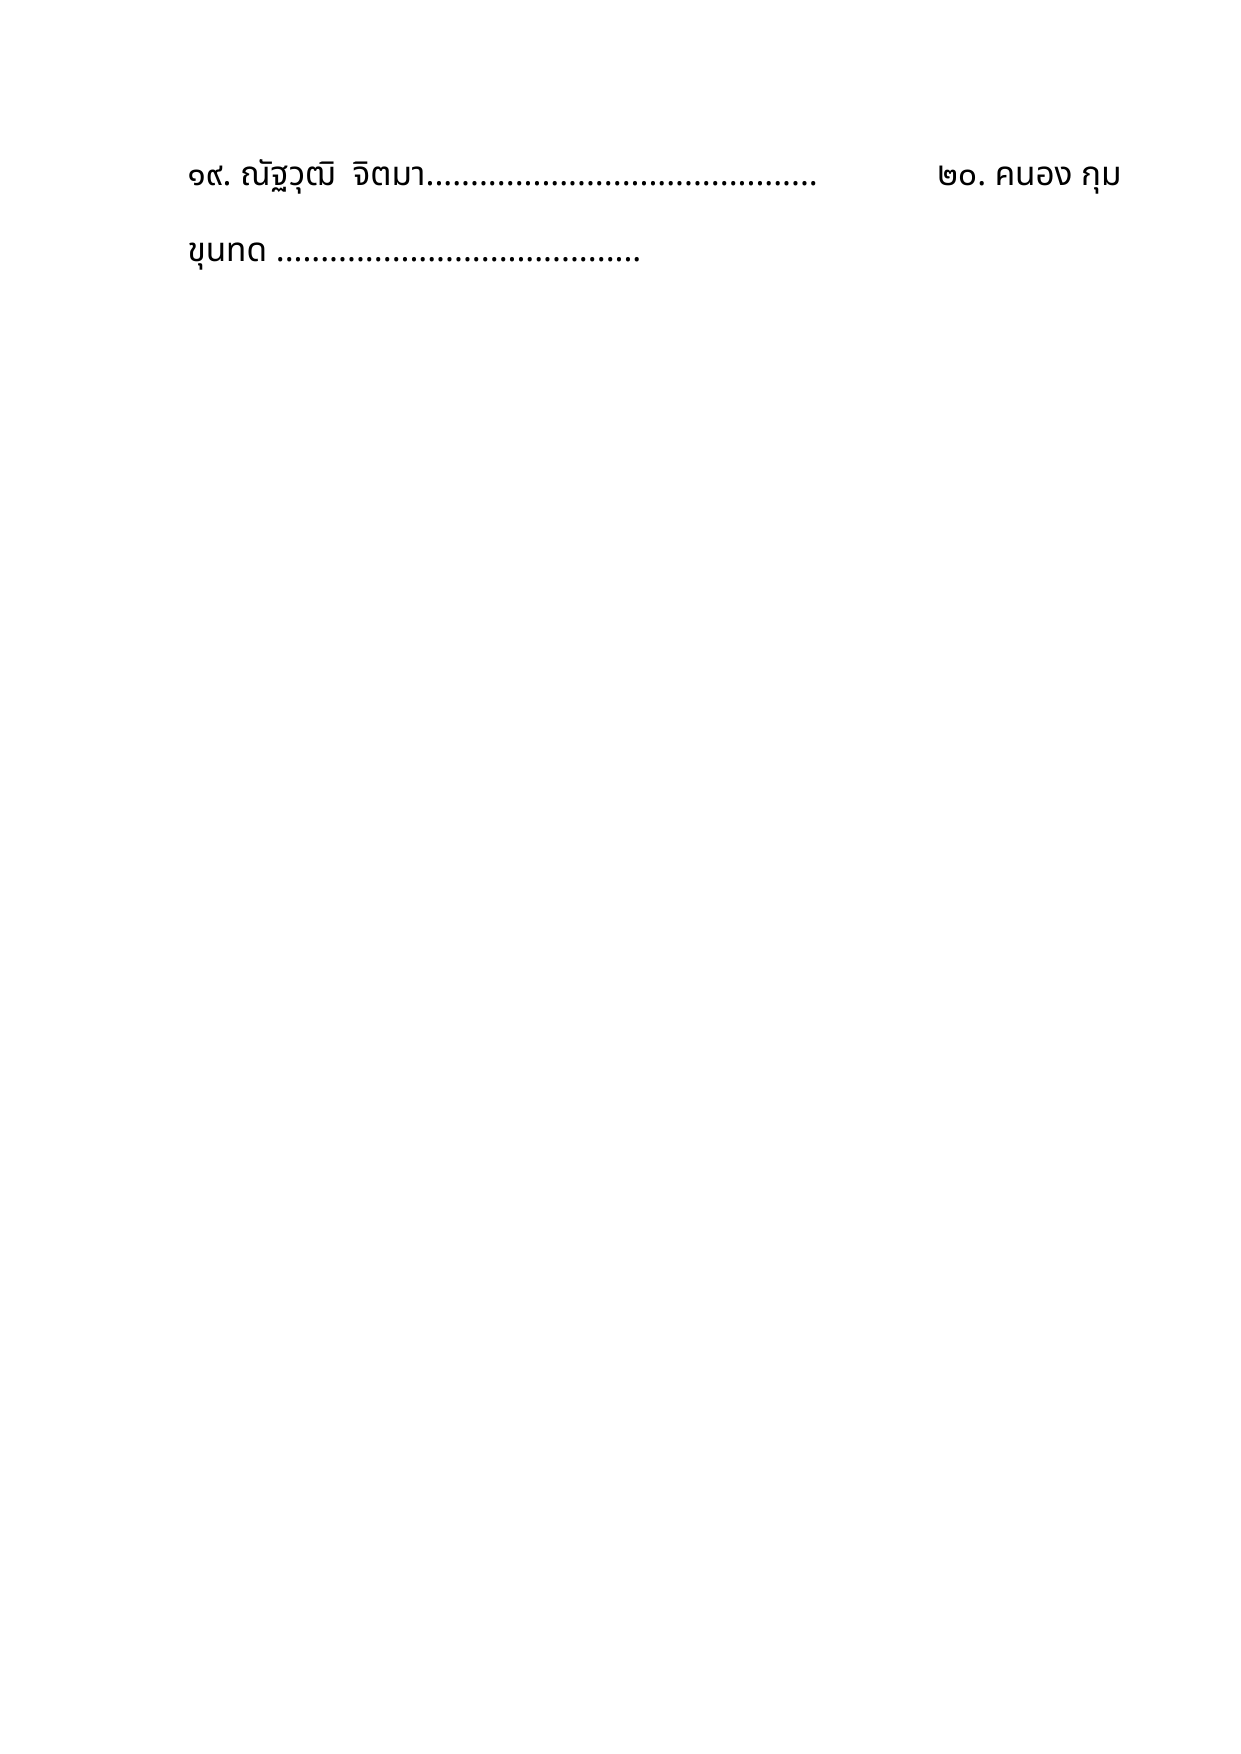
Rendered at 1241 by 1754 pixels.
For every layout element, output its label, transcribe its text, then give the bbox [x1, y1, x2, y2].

text ๑๙. ณัฐวุฒิ จิตมา............................................ ๒๐. คนอง กุมขุนทด ......................................... [187, 150, 1122, 276]
